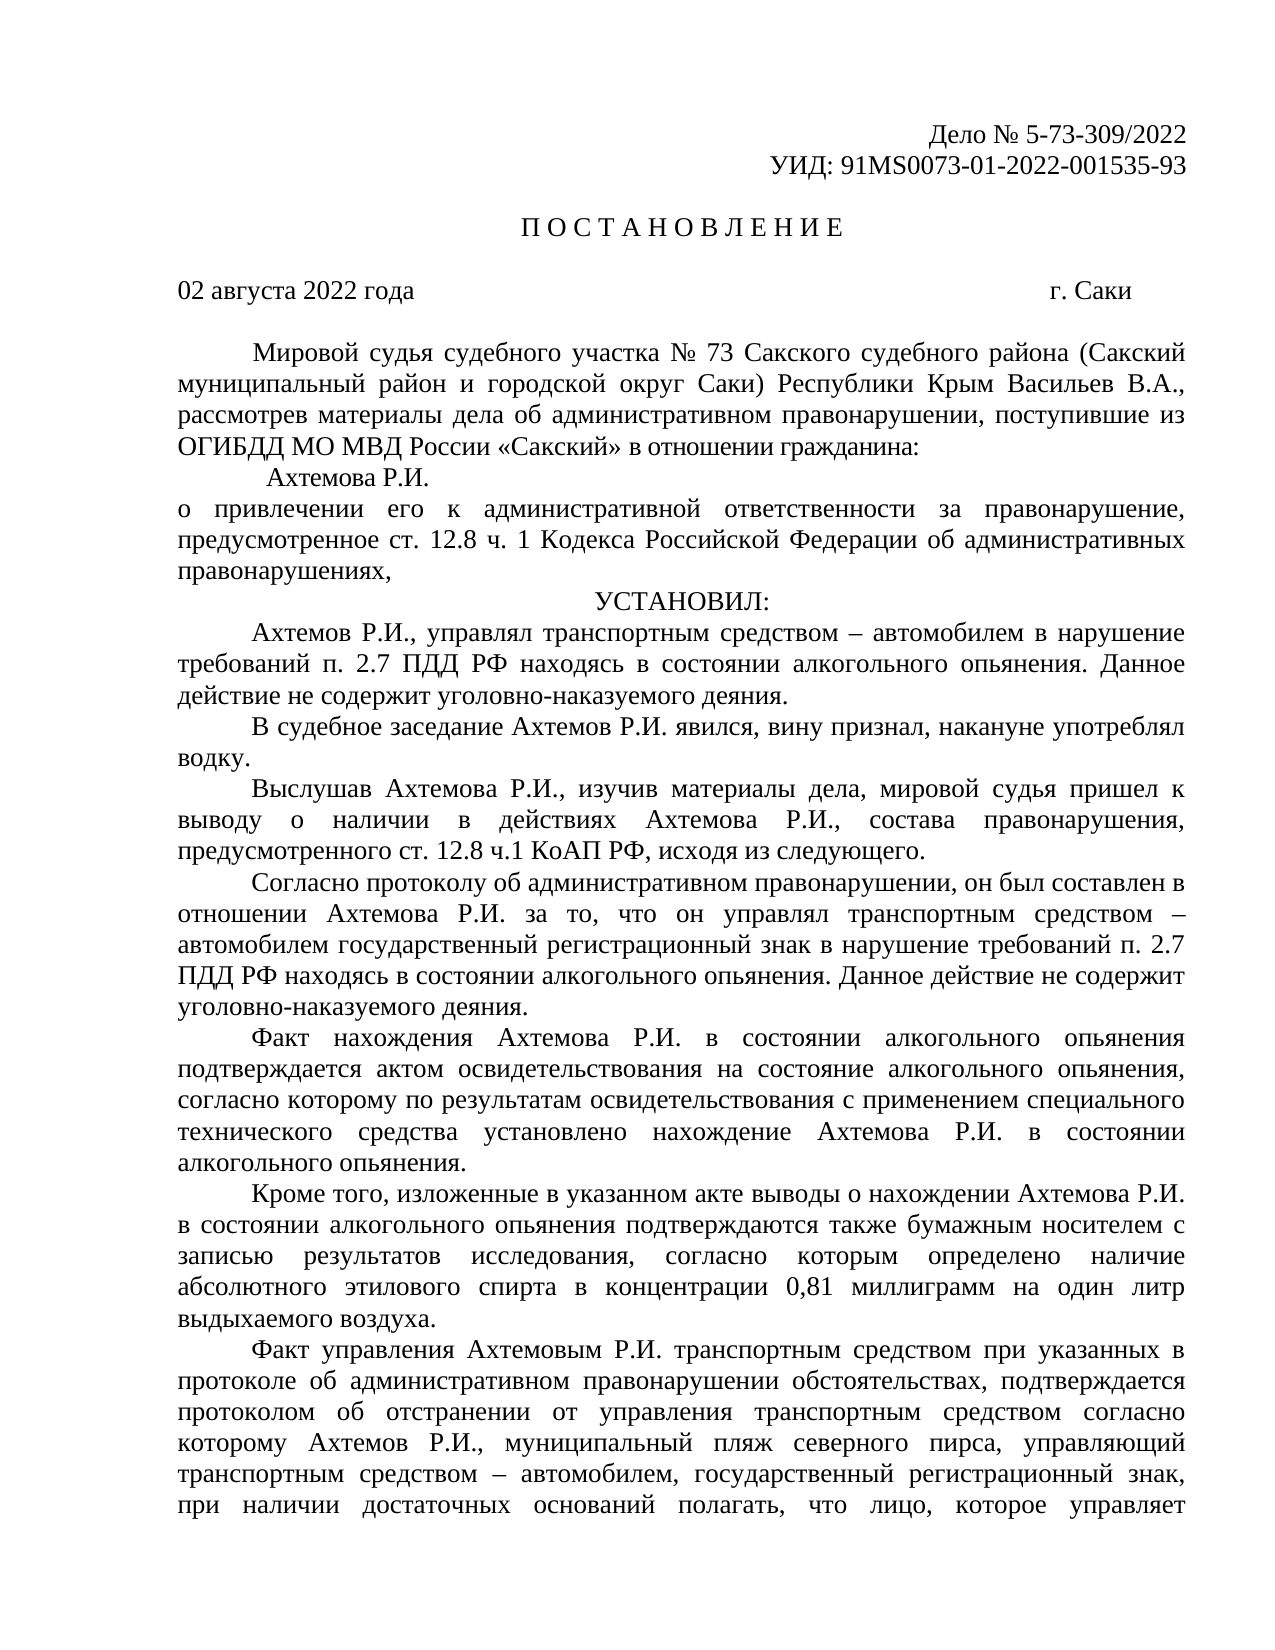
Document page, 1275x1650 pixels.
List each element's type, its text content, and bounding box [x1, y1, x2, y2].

text Согласно протоколу об административном правонарушении, он был составлен в отношении Ахтемова Р.И. за то, что он управлял транспортным средством – автомобилем государственный регистрационный знак в нарушение требований п. 2.7 ПДД РФ находясь в состоянии алкогольного опьянения. Данное действие не содержит уголовно-наказуемого деяния. [177, 866, 1186, 1021]
text о привлечении его к административной ответственности за правонарушение, предусмотренное ст. 12.8 ч. 1 Кодекса Российской Федерации об административных правонарушениях, [177, 492, 1186, 585]
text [177, 1333, 1186, 1520]
text УИД: 91MS0073-01-2022-001535-93 [177, 149, 1186, 180]
text Дело № 5-73-309/2022 [177, 118, 1186, 149]
text Мировой судья судебного участка № 73 Сакского судебного района (Сакский муниципальный район и городской округ Саки) Республики Крым Васильев В.А., рассмотрев материалы дела об административном правонарушении, поступившие из ОГИБДД МО МВД России «Сакский» в отношении гражданина: [177, 336, 1186, 461]
text Ахтемов Р.И., управлял транспортным средством – автомобилем в нарушение требований п. 2.7 ПДД РФ находясь в состоянии алкогольного опьянения. Данное действие не содержит уголовно-наказуемого деяния. [177, 616, 1186, 710]
text Факт нахождения Ахтемова Р.И. в состоянии алкогольного опьянения подтверждается актом освидетельствования на состояние алкогольного опьянения, согласно которому по результатам освидетельствования с применением специального технического средства установлено нахождение Ахтемова Р.И. в состоянии алкогольного опьянения. [177, 1021, 1186, 1177]
text УСТАНОВИЛ: [177, 585, 1186, 616]
text Кроме того, изложенные в указанном акте выводы о нахождении Ахтемова Р.И. в состоянии алкогольного опьянения подтверждаются также бумажным носителем с записью результатов исследования, согласно которым определено наличие абсолютного этилового спирта в концентрации 0,81 миллиграмм на один литр выдыхаемого воздуха. [177, 1177, 1186, 1333]
text 02 августа 2022 года г. Саки [177, 274, 1186, 305]
text В судебное заседание Ахтемов Р.И. явился, вину признал, накануне употреблял водку. [177, 710, 1186, 772]
text Ахтемова Р.И. [266, 461, 1186, 492]
text П О С Т А Н О В Л Е Н И Е [177, 212, 1186, 243]
text Выслушав Ахтемова Р.И., изучив материалы дела, мировой судья пришел к выводу о наличии в действиях Ахтемова Р.И., состава правонарушения, предусмотренного ст. 12.8 ч.1 КоАП РФ, исходя из следующего. [177, 772, 1186, 866]
